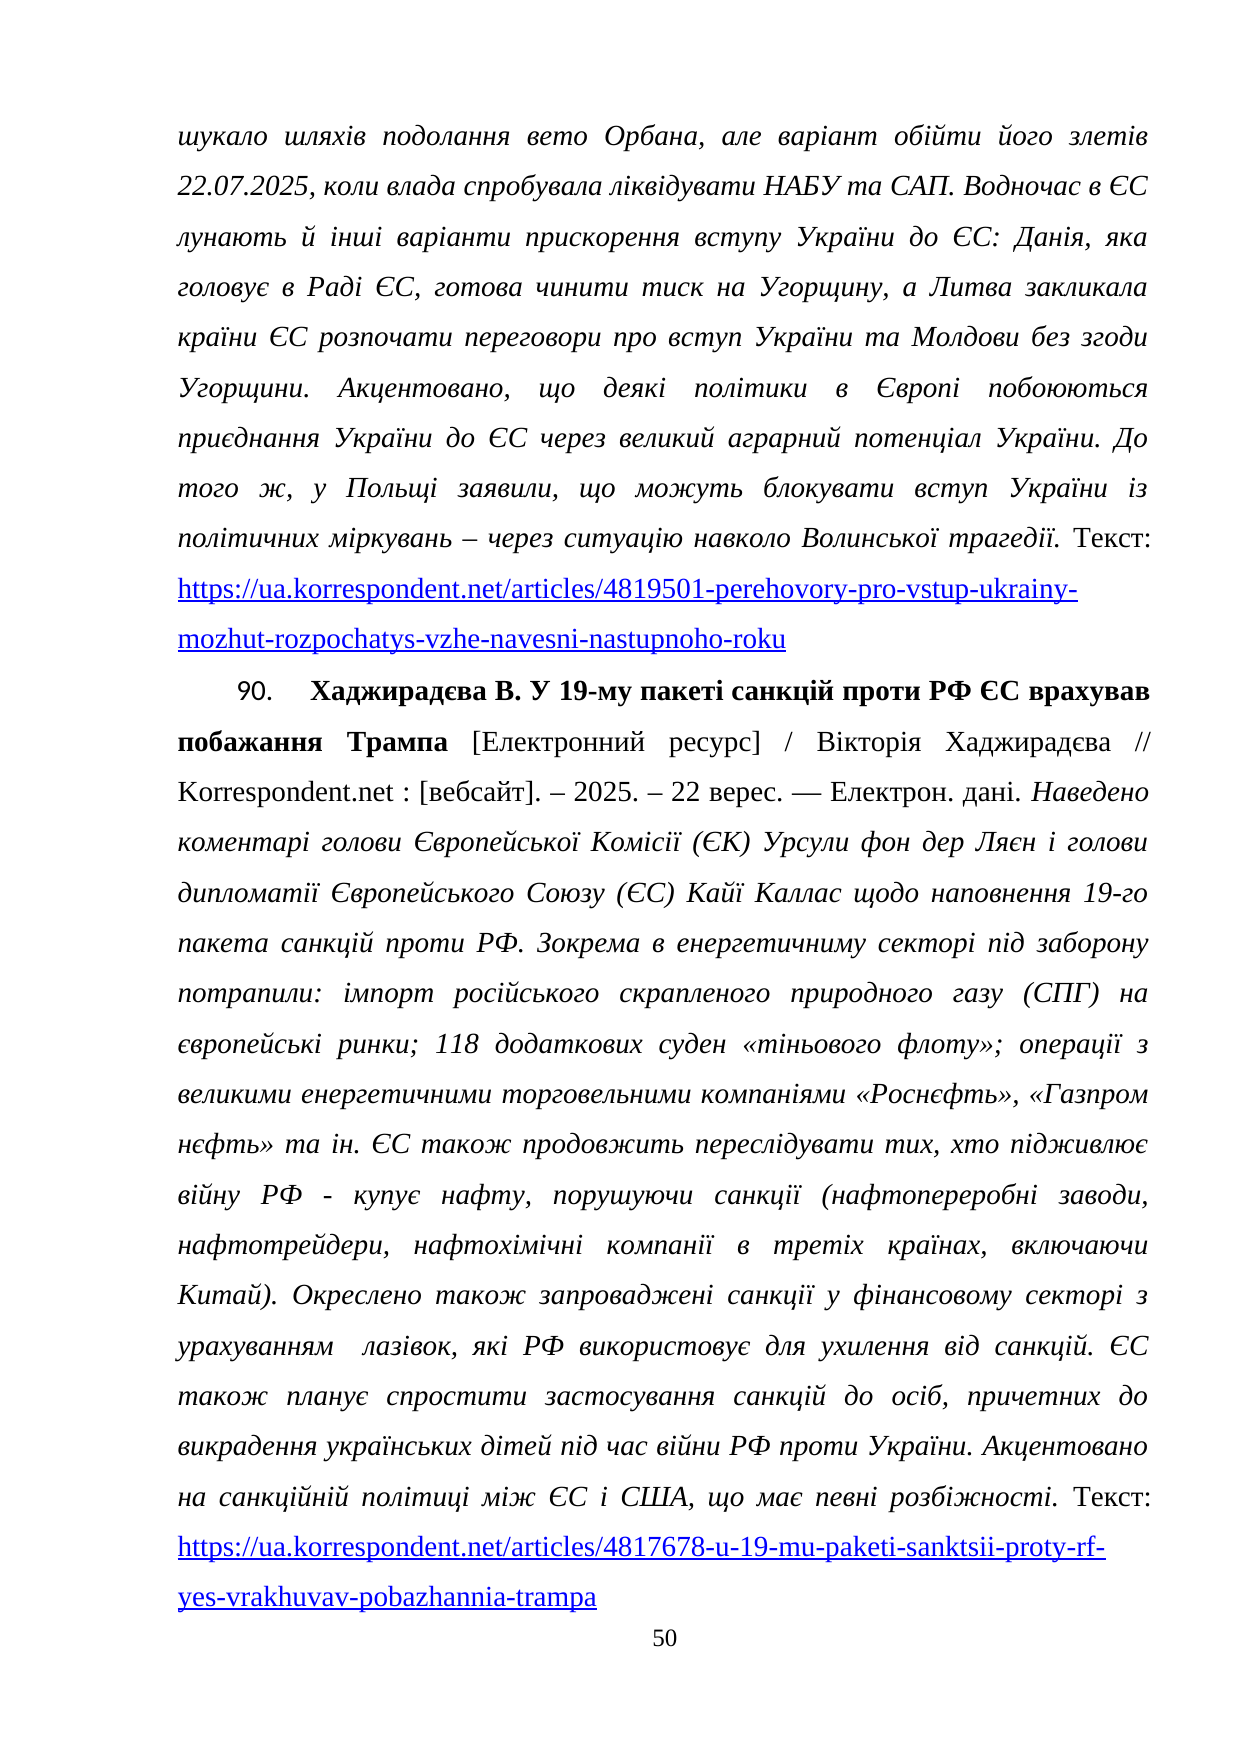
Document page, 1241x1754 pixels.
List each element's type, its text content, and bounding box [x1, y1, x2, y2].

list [177, 118, 1152, 655]
list Хаджирадєва В. У 19-му пакеті санкцій проти РФ ЄС врахував побажання Трампа [Електронний ресурс] / Вікторія Хаджирадєва // Korrespondent.net : [вебсайт]. – 2025. – 22 верес. — Електрон. дані. Наведено коментарі голови Європейської Комісії (ЄК) Урсули фон дер Ляєн і голови дипломатії Європейського Союзу (ЄС) Кайї Каллас щодо наповнення 19-го пакета санкцій проти РФ. Зокрема в енергетичниму секторі під заборону потрапили: імпорт російського скрапленого природного газу (СПГ) на європейські ринки; 118 додаткових суден «тіньового флоту»; операції з великими енергетичними торговельними компаніями «Роснєфть», «Газпром нєфть» та ін. ЄС також продовжить переслідувати тих, хто підживлює війну РФ - купує нафту, порушуючи санкції (нафтопереробні заводи, нафтотрейдери, нафтохімічні компанії в третіх країнах, включаючи Китай). Окреслено також запроваджені санкції у фінансовому секторі з урахуванням лазівок, які РФ використовує для ухилення від санкцій. ЄС також планує спростити застосування санкцій до осіб, причетних до викрадення українських дітей під час війни РФ проти України. Акцентовано на санкційній політиці між ЄС і США, що має певні розбіжності. Текст: https://ua.korrespondent.net/articles/4817678-u-19-mu-paketi-sanktsii-proty-rf-yes-vrakhuvav-pobazhannia-trampa [177, 672, 1152, 1613]
